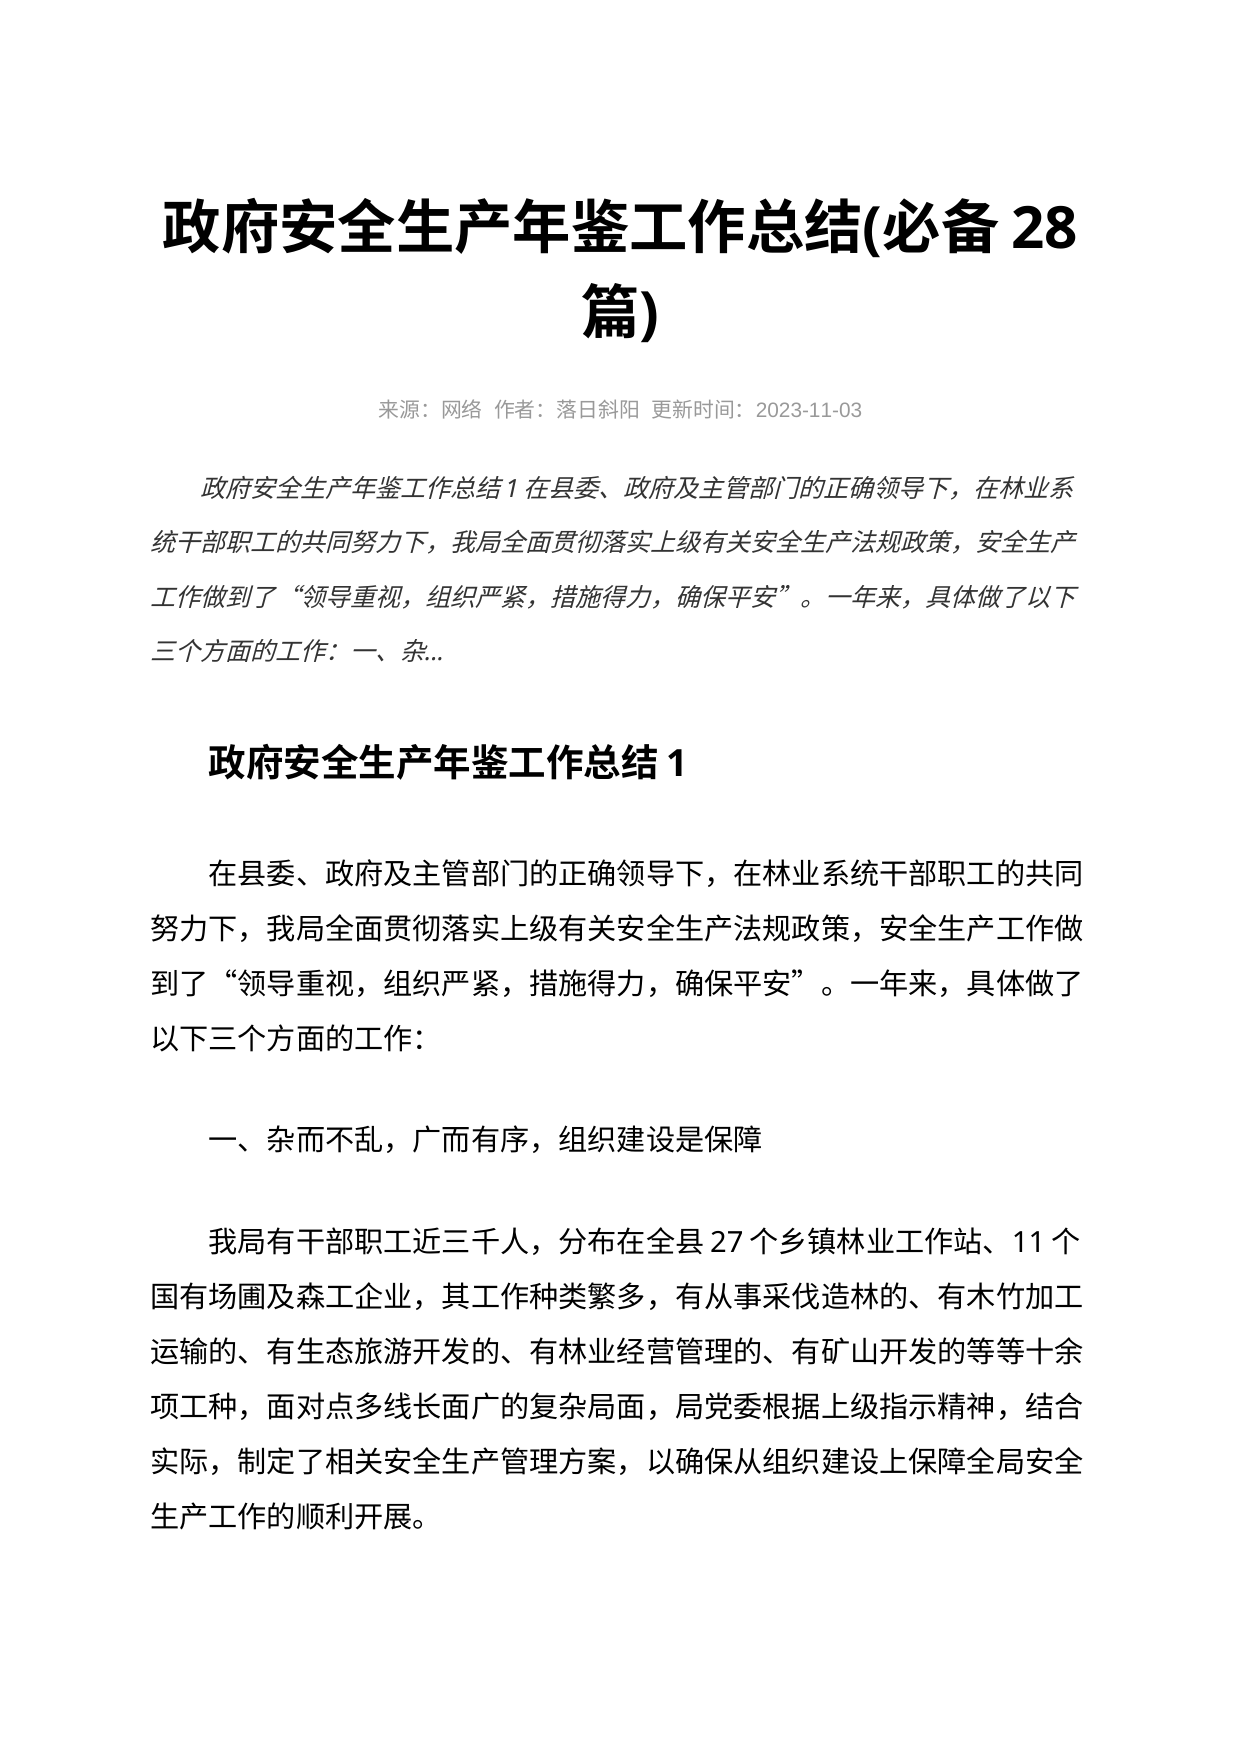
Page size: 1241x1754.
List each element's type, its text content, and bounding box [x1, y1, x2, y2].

text 来源：网络 作者：落日斜阳 更新时间：2023-11-03 [150, 398, 1090, 422]
text 政府安全生产年鉴工作总结1 [150, 733, 1090, 787]
text 政府安全生产年鉴工作总结1在县委、政府及主管部门的正确领导下，在林业系统干部职工的共同努力下，我局全面贯彻落实上级有关安全生产法规政策，安全生产工作做到了“领导重视，组织严紧，措施得力，确保平安”。一年来，具体做了以下三个方面的工作：一、杂... [150, 468, 1090, 668]
text 在县委、政府及主管部门的正确领导下，在林业系统干部职工的共同努力下，我局全面贯彻落实上级有关安全生产法规政策，安全生产工作做到了“领导重视，组织严紧，措施得力，确保平安”。一年来，具体做了以下三个方面的工作： [150, 851, 1090, 1057]
text 我局有干部职工近三千人，分布在全县27个乡镇林业工作站、11个国有场圃及森工企业，其工作种类繁多，有从事采伐造林的、有木竹加工运输的、有生态旅游开发的、有林业经营管理的、有矿山开发的等等十余项工种，面对点多线长面广的复杂局面，局党委根据上级指示精神，结合实际，制定了相关安全生产管理方案，以确保从组织建设上保障全局安全生产工作的顺利开展。 [150, 1219, 1090, 1536]
text 一、杂而不乱，广而有序，组织建设是保障 [150, 1117, 1090, 1159]
subtitle 政府安全生产年鉴工作总结(必备28篇) [150, 181, 1090, 351]
